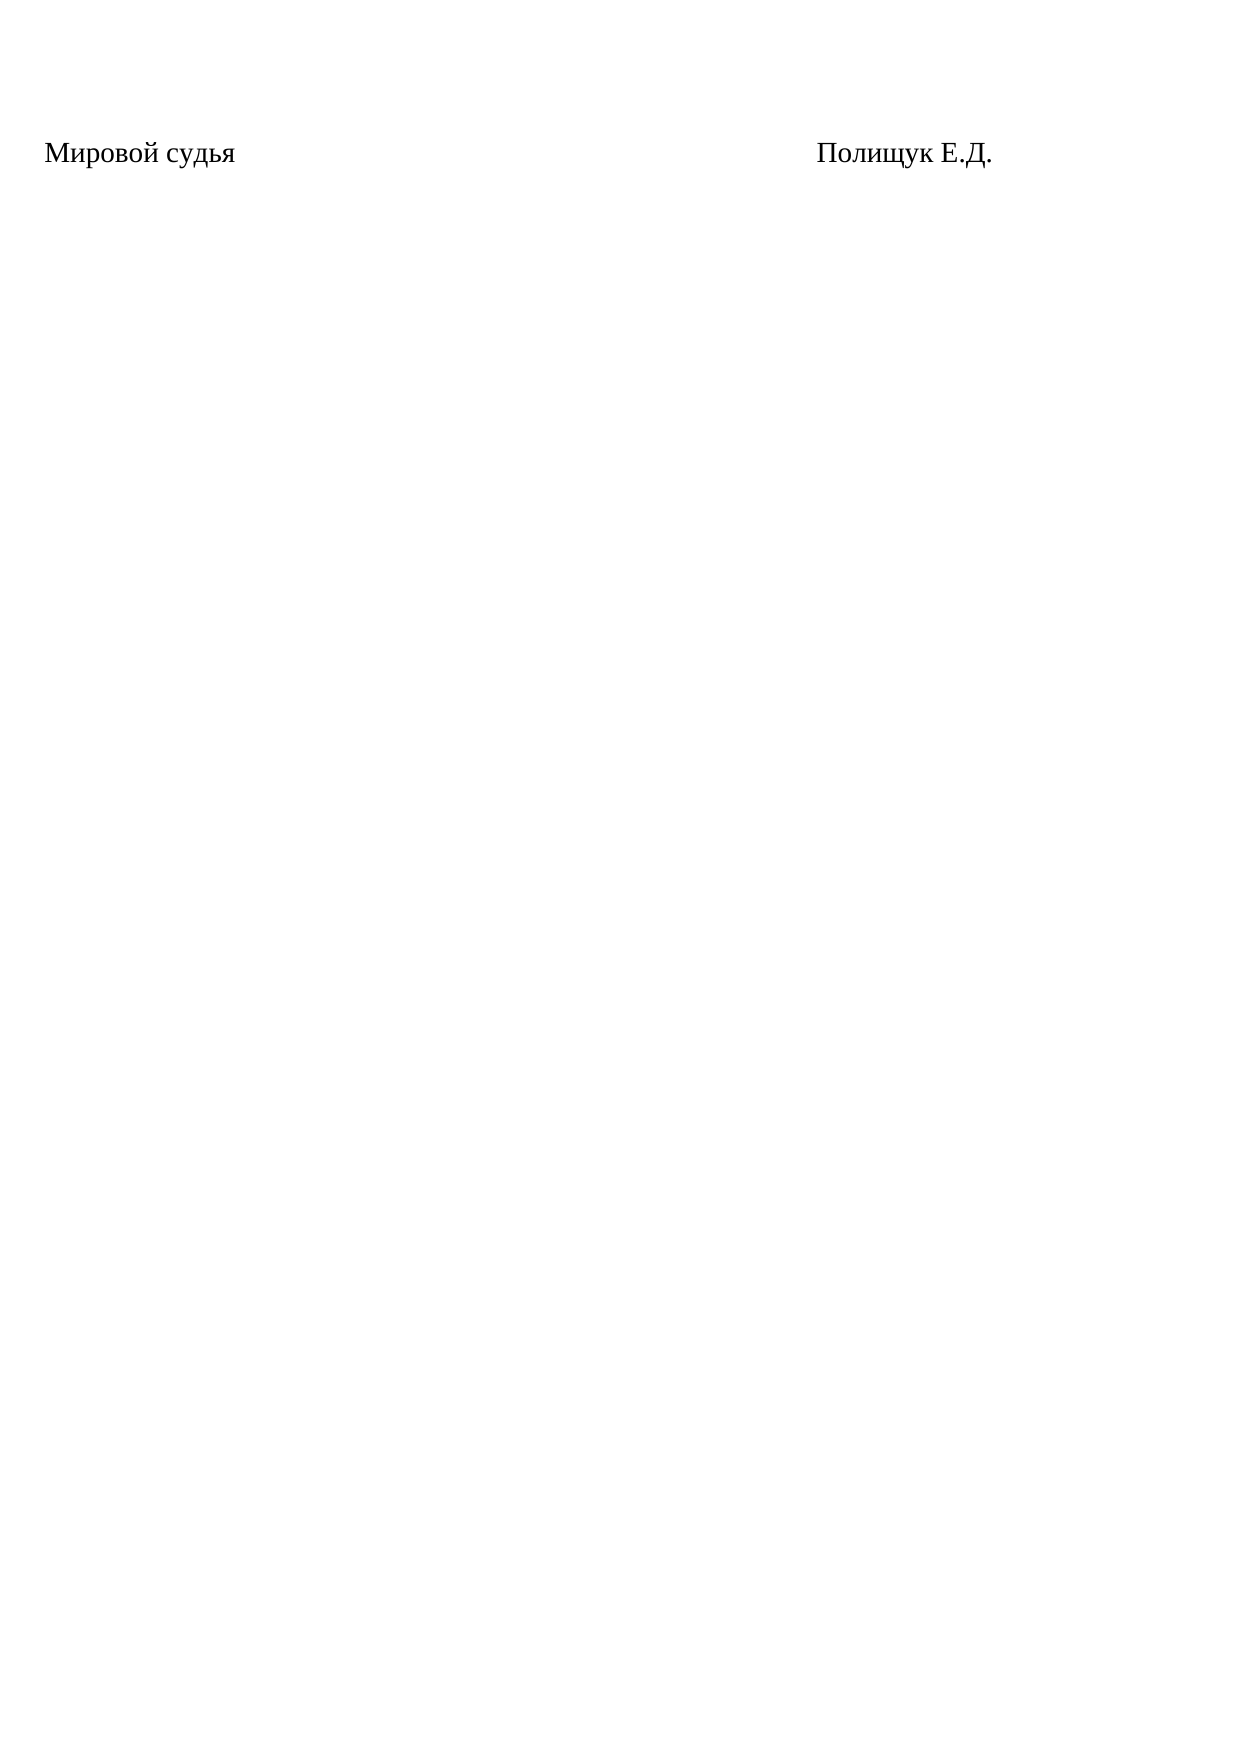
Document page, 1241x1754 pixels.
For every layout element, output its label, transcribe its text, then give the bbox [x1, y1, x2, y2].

text Мировой судья Полищук Е.Д. [44, 135, 1053, 169]
